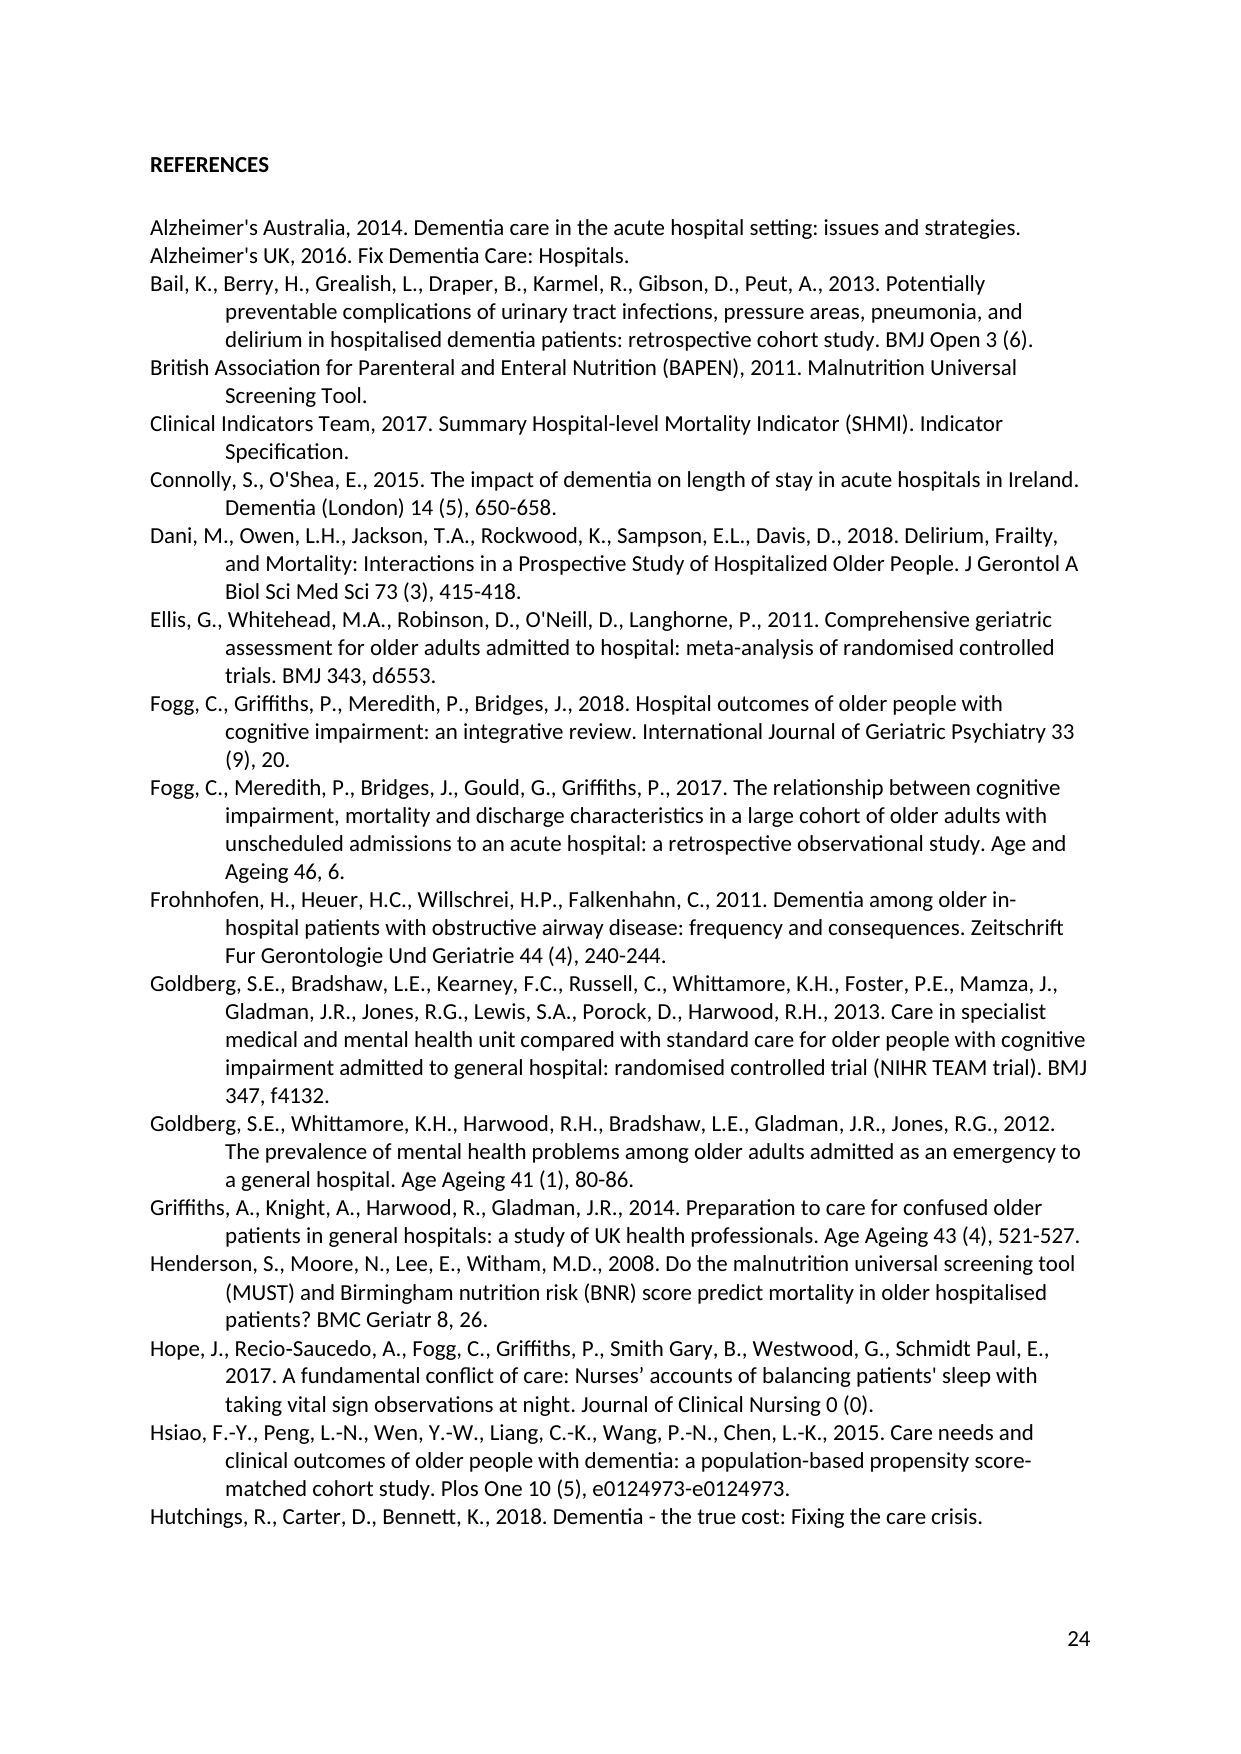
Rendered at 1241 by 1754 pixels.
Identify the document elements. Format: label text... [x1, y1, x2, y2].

text Alzheimer's UK, 2016. Fix Dementia Care: Hospitals. [150, 241, 1090, 269]
text Fogg, C., Griffiths, P., Meredith, P., Bridges, J., 2018. Hospital outcomes of older people with cognitive impairment: an integrative review. International Journal of Geriatric Psychiatry 33 (9), 20. [150, 689, 1090, 773]
text Dani, M., Owen, L.H., Jackson, T.A., Rockwood, K., Sampson, E.L., Davis, D., 2018. Delirium, Frailty, and Mortality: Interactions in a Prospective Study of Hospitalized Older People. J Gerontol A Biol Sci Med Sci 73 (3), 415-418. [150, 521, 1090, 605]
text Goldberg, S.E., Bradshaw, L.E., Kearney, F.C., Russell, C., Whittamore, K.H., Foster, P.E., Mamza, J., Gladman, J.R., Jones, R.G., Lewis, S.A., Porock, D., Harwood, R.H., 2013. Care in specialist medical and mental health unit compared with standard care for older people with cognitive impairment admitted to general hospital: randomised controlled trial (NIHR TEAM trial). BMJ 347, f4132. [150, 969, 1090, 1109]
text Bail, K., Berry, H., Grealish, L., Draper, B., Karmel, R., Gibson, D., Peut, A., 2013. Potentially preventable complications of urinary tract infections, pressure areas, pneumonia, and delirium in hospitalised dementia patients: retrospective cohort study. BMJ Open 3 (6). [150, 269, 1090, 353]
text Connolly, S., O'Shea, E., 2015. The impact of dementia on length of stay in acute hospitals in Ireland. Dementia (London) 14 (5), 650-658. [150, 465, 1090, 521]
text Fogg, C., Meredith, P., Bridges, J., Gould, G., Griffiths, P., 2017. The relationship between cognitive impairment, mortality and discharge characteristics in a large cohort of older adults with unscheduled admissions to an acute hospital: a retrospective observational study. Age and Ageing 46, 6. [150, 773, 1090, 885]
text Ellis, G., Whitehead, M.A., Robinson, D., O'Neill, D., Langhorne, P., 2011. Comprehensive geriatric assessment for older adults admitted to hospital: meta-analysis of randomised controlled trials. BMJ 343, d6553. [150, 605, 1090, 689]
text Alzheimer's Australia, 2014. Dementia care in the acute hospital setting: issues and strategies. [150, 213, 1090, 241]
text Hope, J., Recio‐Saucedo, A., Fogg, C., Griffiths, P., Smith Gary, B., Westwood, G., Schmidt Paul, E., 2017. A fundamental conflict of care: Nurses’ accounts of balancing patients' sleep with taking vital sign observations at night. Journal of Clinical Nursing 0 (0). [150, 1334, 1090, 1418]
text Frohnhofen, H., Heuer, H.C., Willschrei, H.P., Falkenhahn, C., 2011. Dementia among older in-hospital patients with obstructive airway disease: frequency and consequences. Zeitschrift Fur Gerontologie Und Geriatrie 44 (4), 240-244. [150, 885, 1090, 969]
text Clinical Indicators Team, 2017. Summary Hospital-level Mortality Indicator (SHMI). Indicator Specification. [150, 409, 1090, 465]
text Hutchings, R., Carter, D., Bennett, K., 2018. Dementia - the true cost: Fixing the care crisis. [150, 1502, 1090, 1530]
text British Association for Parenteral and Enteral Nutrition (BAPEN), 2011. Malnutrition Universal Screening Tool. [150, 353, 1090, 409]
text REFERENCES [150, 150, 1090, 178]
text Hsiao, F.-Y., Peng, L.-N., Wen, Y.-W., Liang, C.-K., Wang, P.-N., Chen, L.-K., 2015. Care needs and clinical outcomes of older people with dementia: a population-based propensity score-matched cohort study. Plos One 10 (5), e0124973-e0124973. [150, 1418, 1090, 1502]
text Goldberg, S.E., Whittamore, K.H., Harwood, R.H., Bradshaw, L.E., Gladman, J.R., Jones, R.G., 2012. The prevalence of mental health problems among older adults admitted as an emergency to a general hospital. Age Ageing 41 (1), 80-86. [150, 1109, 1090, 1193]
text Henderson, S., Moore, N., Lee, E., Witham, M.D., 2008. Do the malnutrition universal screening tool (MUST) and Birmingham nutrition risk (BNR) score predict mortality in older hospitalised patients? BMC Geriatr 8, 26. [150, 1249, 1090, 1334]
text Griffiths, A., Knight, A., Harwood, R., Gladman, J.R., 2014. Preparation to care for confused older patients in general hospitals: a study of UK health professionals. Age Ageing 43 (4), 521-527. [150, 1193, 1090, 1249]
